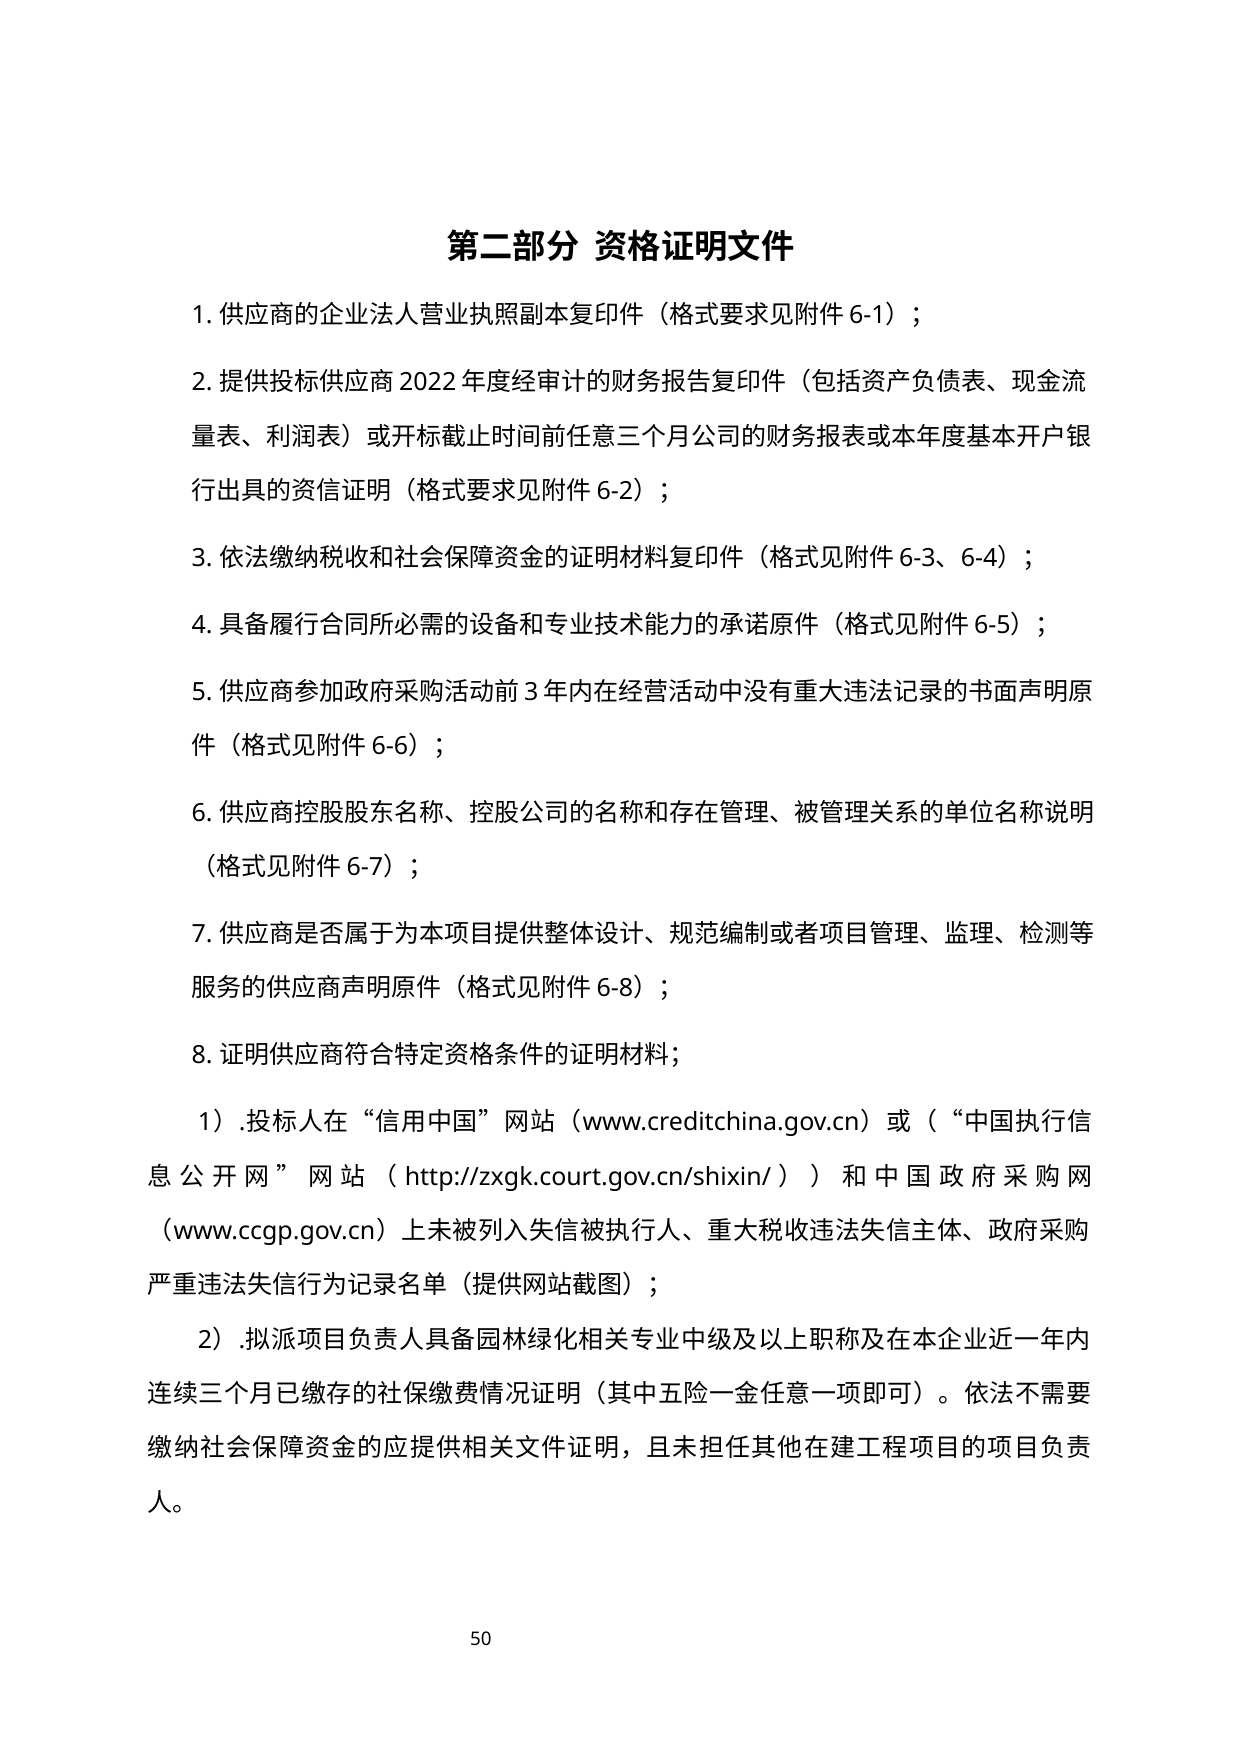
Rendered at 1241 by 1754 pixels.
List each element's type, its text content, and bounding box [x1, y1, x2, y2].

text 6. 供应商控股股东名称、控股公司的名称和存在管理、被管理关系的单位名称说明（格式见附件6-7）； [191, 792, 1098, 883]
text 2. 提供投标供应商2022年度经审计的财务报告复印件（包括资产负债表、现金流量表、利润表）或开标截止时间前任意三个月公司的财务报表或本年度基本开户银行出具的资信证明（格式要求见附件6-2）； [191, 362, 1098, 507]
text 3. 依法缴纳税收和社会保障资金的证明材料复印件（格式见附件6-3、6-4）； [191, 537, 1098, 573]
text 1. 供应商的企业法人营业执照副本复印件（格式要求见附件6-1）； [191, 295, 1098, 331]
text 4. 具备履行合同所必需的设备和专业技术能力的承诺原件（格式见附件6-5）； [191, 604, 1098, 640]
text 7. 供应商是否属于为本项目提供整体设计、规范编制或者项目管理、监理、检测等服务的供应商声明原件（格式见附件6-8）； [191, 913, 1098, 1004]
subtitle 第二部分 资格证明文件 [148, 219, 1092, 268]
text 1）.投标人在“信用中国”网站（www.creditchina.gov.cn）或（“中国执行信息公开网”网站（http://zxgk.court.gov.cn/shixin/））和中国政府采购网（www.ccgp.gov.cn）上未被列入失信被执行人、重大税收违法失信主体、政府采购严重违法失信行为记录名单（提供网站截图）； [148, 1102, 1092, 1301]
text 2）.拟派项目负责人具备园林绿化相关专业中级及以上职称及在本企业近一年内连续三个月已缴存的社保缴费情况证明（其中五险一金任意一项即可）。依法不需要缴纳社会保障资金的应提供相关文件证明，且未担任其他在建工程项目的项目负责人。 [148, 1319, 1092, 1518]
text 8. 证明供应商符合特定资格条件的证明材料； [191, 1035, 1098, 1071]
text 5. 供应商参加政府采购活动前3年内在经营活动中没有重大违法记录的书面声明原件（格式见附件6-6）； [191, 671, 1098, 762]
